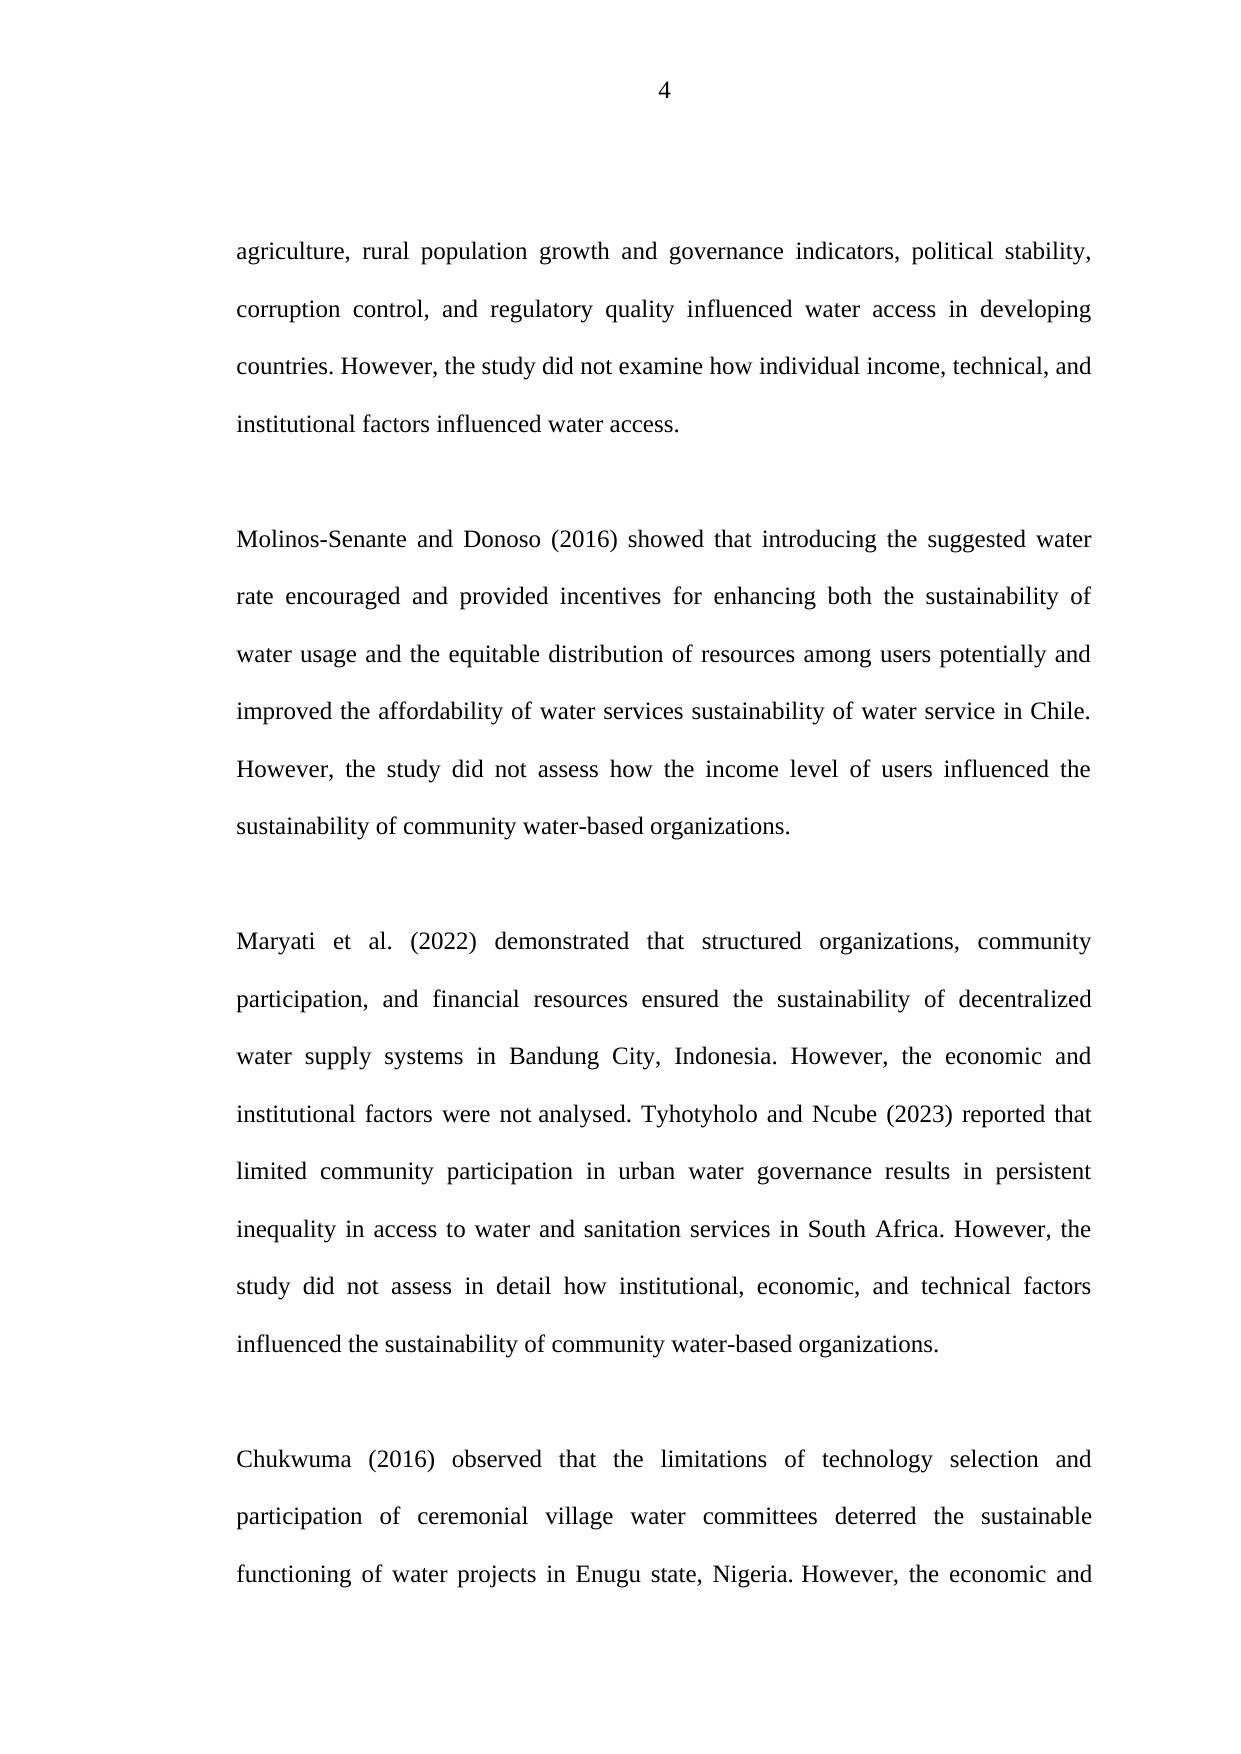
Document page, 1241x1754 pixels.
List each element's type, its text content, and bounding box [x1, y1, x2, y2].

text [236, 236, 1092, 437]
text Molinos-Senante and Donoso (2016) showed that introducing the suggested water rate encouraged and provided incentives for enhancing both the sustainability of water usage and the equitable distribution of resources among users potentially and improved the affordability of water services sustainability of water service in Chile. However, the study did not assess how the income level of users influenced the sustainability of community water-based organizations. [236, 524, 1092, 840]
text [236, 1444, 1092, 1587]
text Maryati et al. (2022) demonstrated that structured organizations, community participation, and financial resources ensured the sustainability of decentralized water supply systems in Bandung City, Indonesia. However, the economic and institutional factors were not analysed. Tyhotyholo and Ncube (2023) reported that limited community participation in urban water governance results in persistent inequality in access to water and sanitation services in South Africa. However, the study did not assess in detail how institutional, economic, and technical factors influenced the sustainability of community water-based organizations. [236, 926, 1092, 1357]
